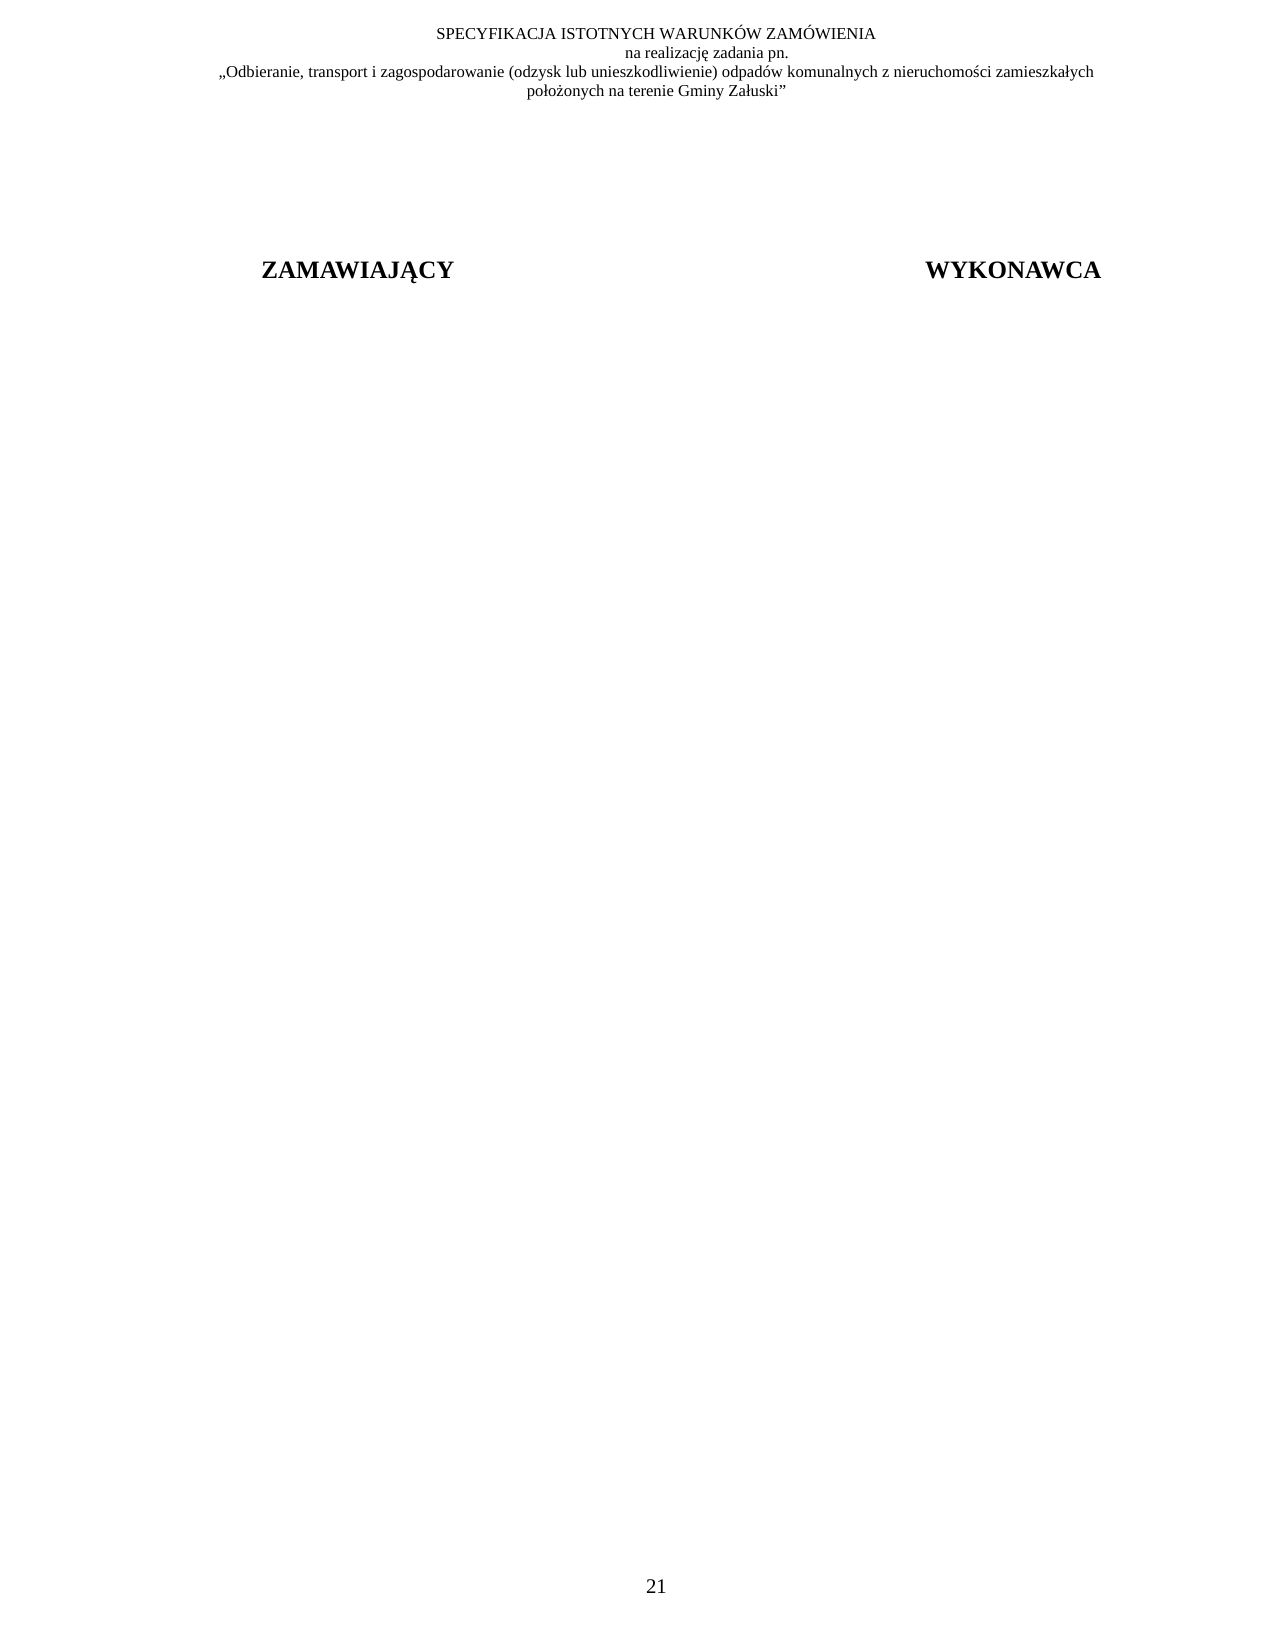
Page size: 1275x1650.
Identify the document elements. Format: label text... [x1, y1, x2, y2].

text ZAMAWIAJĄCY WYKONAWCA [187, 255, 1125, 284]
